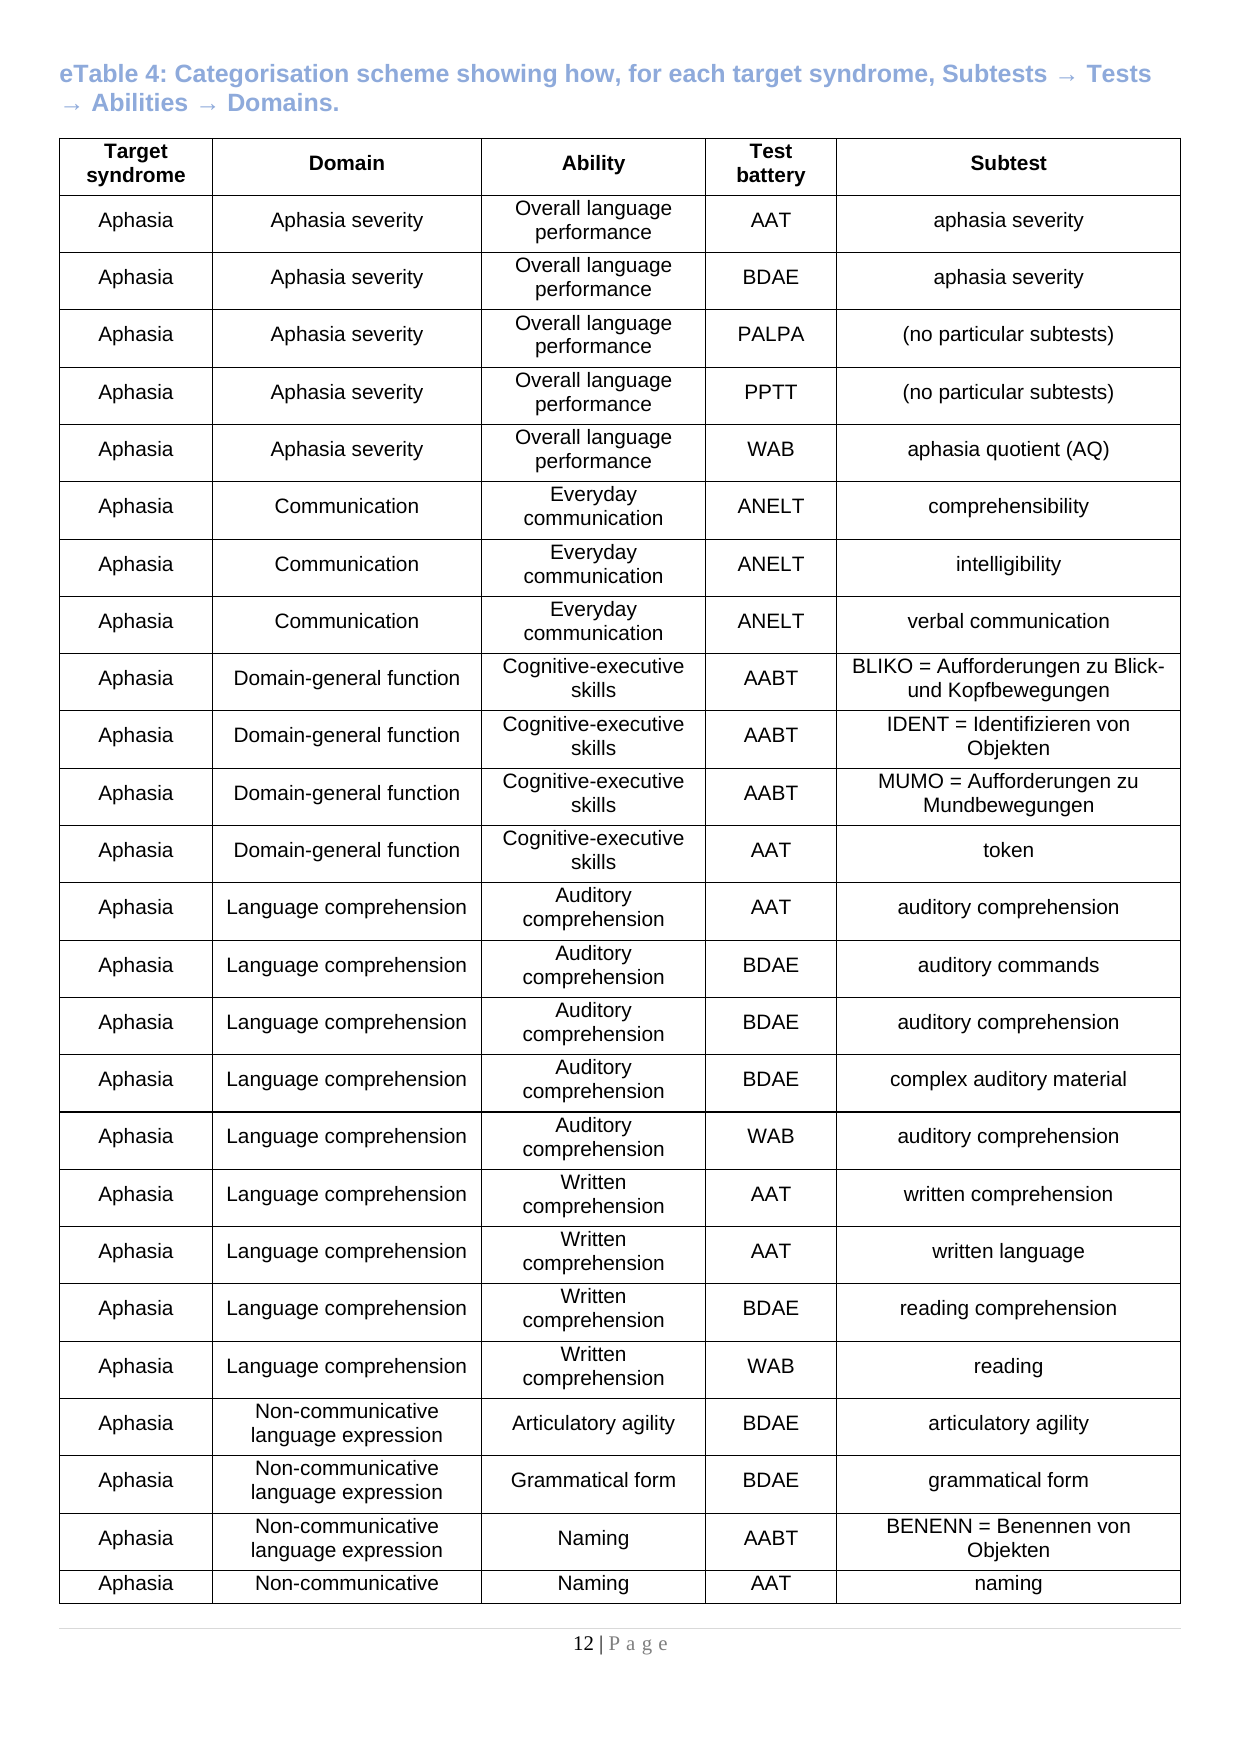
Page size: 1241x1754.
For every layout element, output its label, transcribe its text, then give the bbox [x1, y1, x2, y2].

table_cell Aphasia [60, 1284, 212, 1341]
table_cell Domain-general function [213, 654, 481, 710]
table_cell complex auditory material [837, 1055, 1180, 1111]
table_cell ANELT [706, 597, 836, 653]
table_cell Aphasia [60, 1571, 212, 1603]
table_cell auditory comprehension [837, 998, 1180, 1054]
table_cell Aphasia [60, 1456, 212, 1512]
table_cell Domain-general function [213, 711, 481, 768]
table_cell Non-communicative language expression [213, 1399, 481, 1455]
table_cell Cognitive-executive skills [482, 654, 705, 710]
table_cell reading comprehension [837, 1284, 1180, 1341]
table_cell naming [837, 1571, 1180, 1603]
table_header Domain [213, 139, 481, 195]
table_cell (no particular subtests) [837, 310, 1180, 367]
table_cell Non-communicative language expression [213, 1514, 481, 1570]
table_cell AABT [706, 711, 836, 768]
table_cell comprehensibility [837, 482, 1180, 538]
table_cell Aphasia [60, 883, 212, 939]
table_cell PALPA [706, 310, 836, 367]
table_cell Language comprehension [213, 941, 481, 997]
table_cell Aphasia severity [213, 368, 481, 424]
table_cell aphasia severity [837, 253, 1180, 309]
table_cell Aphasia [60, 711, 212, 768]
table_cell Everyday communication [482, 597, 705, 653]
table_cell Aphasia [60, 1342, 212, 1398]
table_cell Grammatical form [482, 1456, 705, 1512]
table_cell BDAE [706, 998, 836, 1054]
table_cell aphasia quotient (AQ) [837, 425, 1180, 481]
table_cell Written comprehension [482, 1284, 705, 1341]
table_cell Cognitive-executive skills [482, 826, 705, 882]
table_cell BDAE [706, 1284, 836, 1341]
table_cell Aphasia severity [213, 425, 481, 481]
table_cell Aphasia [60, 998, 212, 1054]
table_cell Communication [213, 597, 481, 653]
table_cell Aphasia [60, 597, 212, 653]
table_cell BDAE [706, 1055, 836, 1111]
table_cell Cognitive-executive skills [482, 711, 705, 768]
table_cell Aphasia [60, 1055, 212, 1111]
table_cell PPTT [706, 368, 836, 424]
table_cell BLIKO = Aufforderungen zu Blick- und Kopfbewegungen [837, 654, 1180, 710]
table_cell Communication [213, 482, 481, 538]
table_cell Language comprehension [213, 1342, 481, 1398]
table_cell Written comprehension [482, 1227, 705, 1283]
table_header Subtest [837, 139, 1180, 195]
table_cell written comprehension [837, 1170, 1180, 1226]
table_cell Language comprehension [213, 1055, 481, 1111]
table_cell Aphasia [60, 826, 212, 882]
table_cell (no particular subtests) [837, 368, 1180, 424]
table_cell AAT [706, 1571, 836, 1603]
table_cell Articulatory agility [482, 1399, 705, 1455]
table_cell Auditory comprehension [482, 1113, 705, 1169]
table_cell intelligibility [837, 540, 1180, 596]
table_cell Aphasia [60, 1514, 212, 1570]
table_cell verbal communication [837, 597, 1180, 653]
table_cell aphasia severity [837, 196, 1180, 252]
table_cell Overall language performance [482, 196, 705, 252]
table_cell Communication [213, 540, 481, 596]
table_cell articulatory agility [837, 1399, 1180, 1455]
table_cell Auditory comprehension [482, 883, 705, 939]
table_header Test battery [706, 139, 836, 195]
table_cell Aphasia [60, 1113, 212, 1169]
table_cell Everyday communication [482, 482, 705, 538]
table_cell ANELT [706, 482, 836, 538]
table_cell BDAE [706, 253, 836, 309]
table_cell Written comprehension [482, 1170, 705, 1226]
table_cell Everyday communication [482, 540, 705, 596]
table_cell AAT [706, 1227, 836, 1283]
table_cell Aphasia [60, 368, 212, 424]
table_cell Domain-general function [213, 826, 481, 882]
table_cell Aphasia [60, 425, 212, 481]
table_cell BDAE [706, 941, 836, 997]
table_cell auditory comprehension [837, 883, 1180, 939]
table_cell AAT [706, 883, 836, 939]
table_cell AABT [706, 769, 836, 825]
table_cell Aphasia [60, 482, 212, 538]
table_cell Auditory comprehension [482, 1055, 705, 1111]
table_cell Overall language performance [482, 310, 705, 367]
table_cell AAT [706, 826, 836, 882]
table_cell BDAE [706, 1456, 836, 1512]
table_cell auditory comprehension [837, 1113, 1180, 1169]
table_header Target syndrome [60, 139, 212, 195]
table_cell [213, 1571, 481, 1603]
table_cell AAT [706, 196, 836, 252]
table_cell Language comprehension [213, 1227, 481, 1283]
table_cell Overall language performance [482, 368, 705, 424]
table_header Ability [482, 139, 705, 195]
table_cell Aphasia [60, 1170, 212, 1226]
table_cell Naming [482, 1571, 705, 1603]
table_cell Language comprehension [213, 883, 481, 939]
table_cell Overall language performance [482, 253, 705, 309]
table_cell reading [837, 1342, 1180, 1398]
table_cell BDAE [706, 1399, 836, 1455]
table_cell WAB [706, 425, 836, 481]
table_cell token [837, 826, 1180, 882]
table_cell ANELT [706, 540, 836, 596]
table_cell Aphasia [60, 941, 212, 997]
table_cell Written comprehension [482, 1342, 705, 1398]
table_cell MUMO = Aufforderungen zu Mundbewegungen [837, 769, 1180, 825]
table_cell Auditory comprehension [482, 998, 705, 1054]
table_cell Language comprehension [213, 998, 481, 1054]
table_cell Language comprehension [213, 1113, 481, 1169]
table_cell Aphasia severity [213, 310, 481, 367]
table_cell Naming [482, 1514, 705, 1570]
table_cell Aphasia [60, 769, 212, 825]
table_cell Aphasia [60, 1399, 212, 1455]
table_cell AABT [706, 1514, 836, 1570]
table_cell auditory commands [837, 941, 1180, 997]
table_cell Language comprehension [213, 1284, 481, 1341]
table_cell Non-communicative language expression [213, 1456, 481, 1512]
table_cell WAB [706, 1342, 836, 1398]
table_cell IDENT = Identifizieren von Objekten [837, 711, 1180, 768]
table_cell Aphasia [60, 1227, 212, 1283]
table_cell grammatical form [837, 1456, 1180, 1512]
table_cell Aphasia [60, 310, 212, 367]
table_cell Aphasia severity [213, 196, 481, 252]
table_cell AAT [706, 1170, 836, 1226]
table_cell Aphasia [60, 253, 212, 309]
table_cell written language [837, 1227, 1180, 1283]
table_cell Aphasia [60, 196, 212, 252]
table_cell Domain-general function [213, 769, 481, 825]
table_cell Overall language performance [482, 425, 705, 481]
table_cell Aphasia severity [213, 253, 481, 309]
table_cell BENENN = Benennen von Objekten [837, 1514, 1180, 1570]
table_cell Cognitive-executive skills [482, 769, 705, 825]
table_cell Aphasia [60, 654, 212, 710]
table_cell WAB [706, 1113, 836, 1169]
text eTable 4: Categorisation scheme showing how, for each target syndrome, Subtests → Tests → Abilities → Domains. [59, 59, 1181, 117]
table_cell Aphasia [60, 540, 212, 596]
table_cell AABT [706, 654, 836, 710]
table_cell Language comprehension [213, 1170, 481, 1226]
table_cell Auditory comprehension [482, 941, 705, 997]
